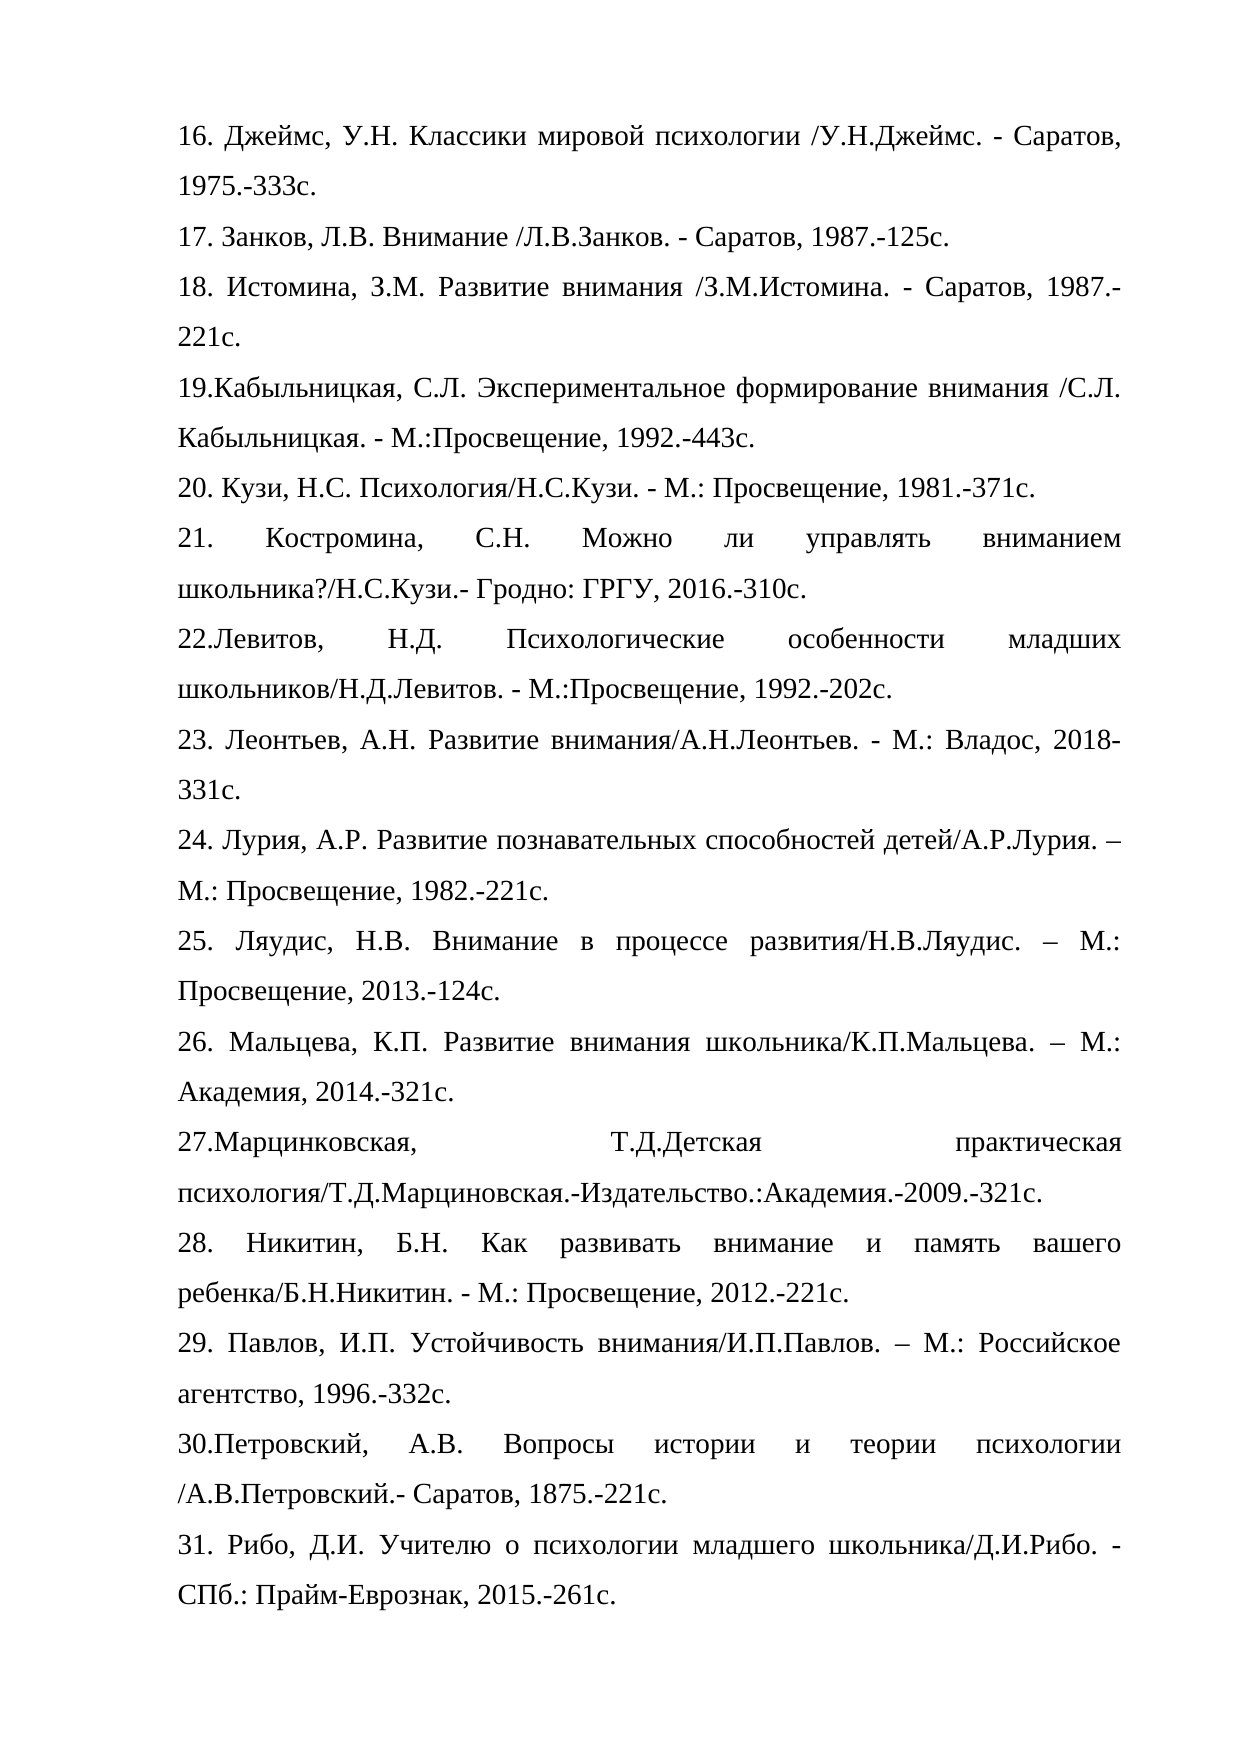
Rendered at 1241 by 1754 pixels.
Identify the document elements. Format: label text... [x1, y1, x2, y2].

text 30.Петровский, А.В. Вопросы истории и теории психологии /А.В.Петровский.- Саратов, 1875.-221с. [177, 1426, 1122, 1510]
text 31. Рибо, Д.И. Учителю о психологии младшего школьника/Д.И.Рибо. - СПб.: Прайм-Еврознак, 2015.-261с. [177, 1527, 1122, 1611]
text 25. Ляудис, Н.В. Внимание в процессе развития/Н.В.Ляудис. – М.: Просвещение, 2013.-124с. [177, 923, 1122, 1007]
text 19.Кабыльницкая, С.Л. Экспериментальное формирование внимания /С.Л. Кабыльницкая. - М.:Просвещение, 1992.-443с. [177, 370, 1122, 453]
text 28. Никитин, Б.Н. Как развивать внимание и память вашего ребенка/Б.Н.Никитин. - М.: Просвещение, 2012.-221с. [177, 1225, 1122, 1309]
text 18. Истомина, З.М. Развитие внимания /З.М.Истомина. - Саратов, 1987.-221с. [177, 269, 1122, 353]
text 22.Левитов, Н.Д. Психологические особенности младших школьников/Н.Д.Левитов. - М.:Просвещение, 1992.-202с. [177, 621, 1122, 705]
text 16. Джеймс, У.Н. Классики мировой психологии /У.Н.Джеймс. - Саратов, 1975.-333с. [177, 118, 1122, 202]
text 29. Павлов, И.П. Устойчивость внимания/И.П.Павлов. – М.: Российское агентство, 1996.-332с. [177, 1326, 1122, 1409]
text 23. Леонтьев, А.Н. Развитие внимания/А.Н.Леонтьев. - М.: Владос, 2018-331с. [177, 722, 1122, 806]
text 20. Кузи, Н.С. Психология/Н.С.Кузи. - М.: Просвещение, 1981.-371с. [177, 470, 1122, 504]
text 26. Мальцева, К.П. Развитие внимания школьника/К.П.Мальцева. – М.: Академия, 2014.-321с. [177, 1024, 1122, 1108]
text 27.Марцинковская, Т.Д.Детская практическая психология/Т.Д.Марциновская.-Издательство.:Академия.-2009.-321с. [177, 1124, 1122, 1208]
text 17. Занков, Л.В. Внимание /Л.В.Занков. - Саратов, 1987.-125с. [177, 219, 1122, 252]
text 24. Лурия, А.Р. Развитие познавательных способностей детей/А.Р.Лурия. – М.: Просвещение, 1982.-221с. [177, 822, 1122, 906]
text 21. Костромина, С.Н. Можно ли управлять вниманием школьника?/Н.С.Кузи.- Гродно: ГРГУ, 2016.-310с. [177, 521, 1122, 604]
